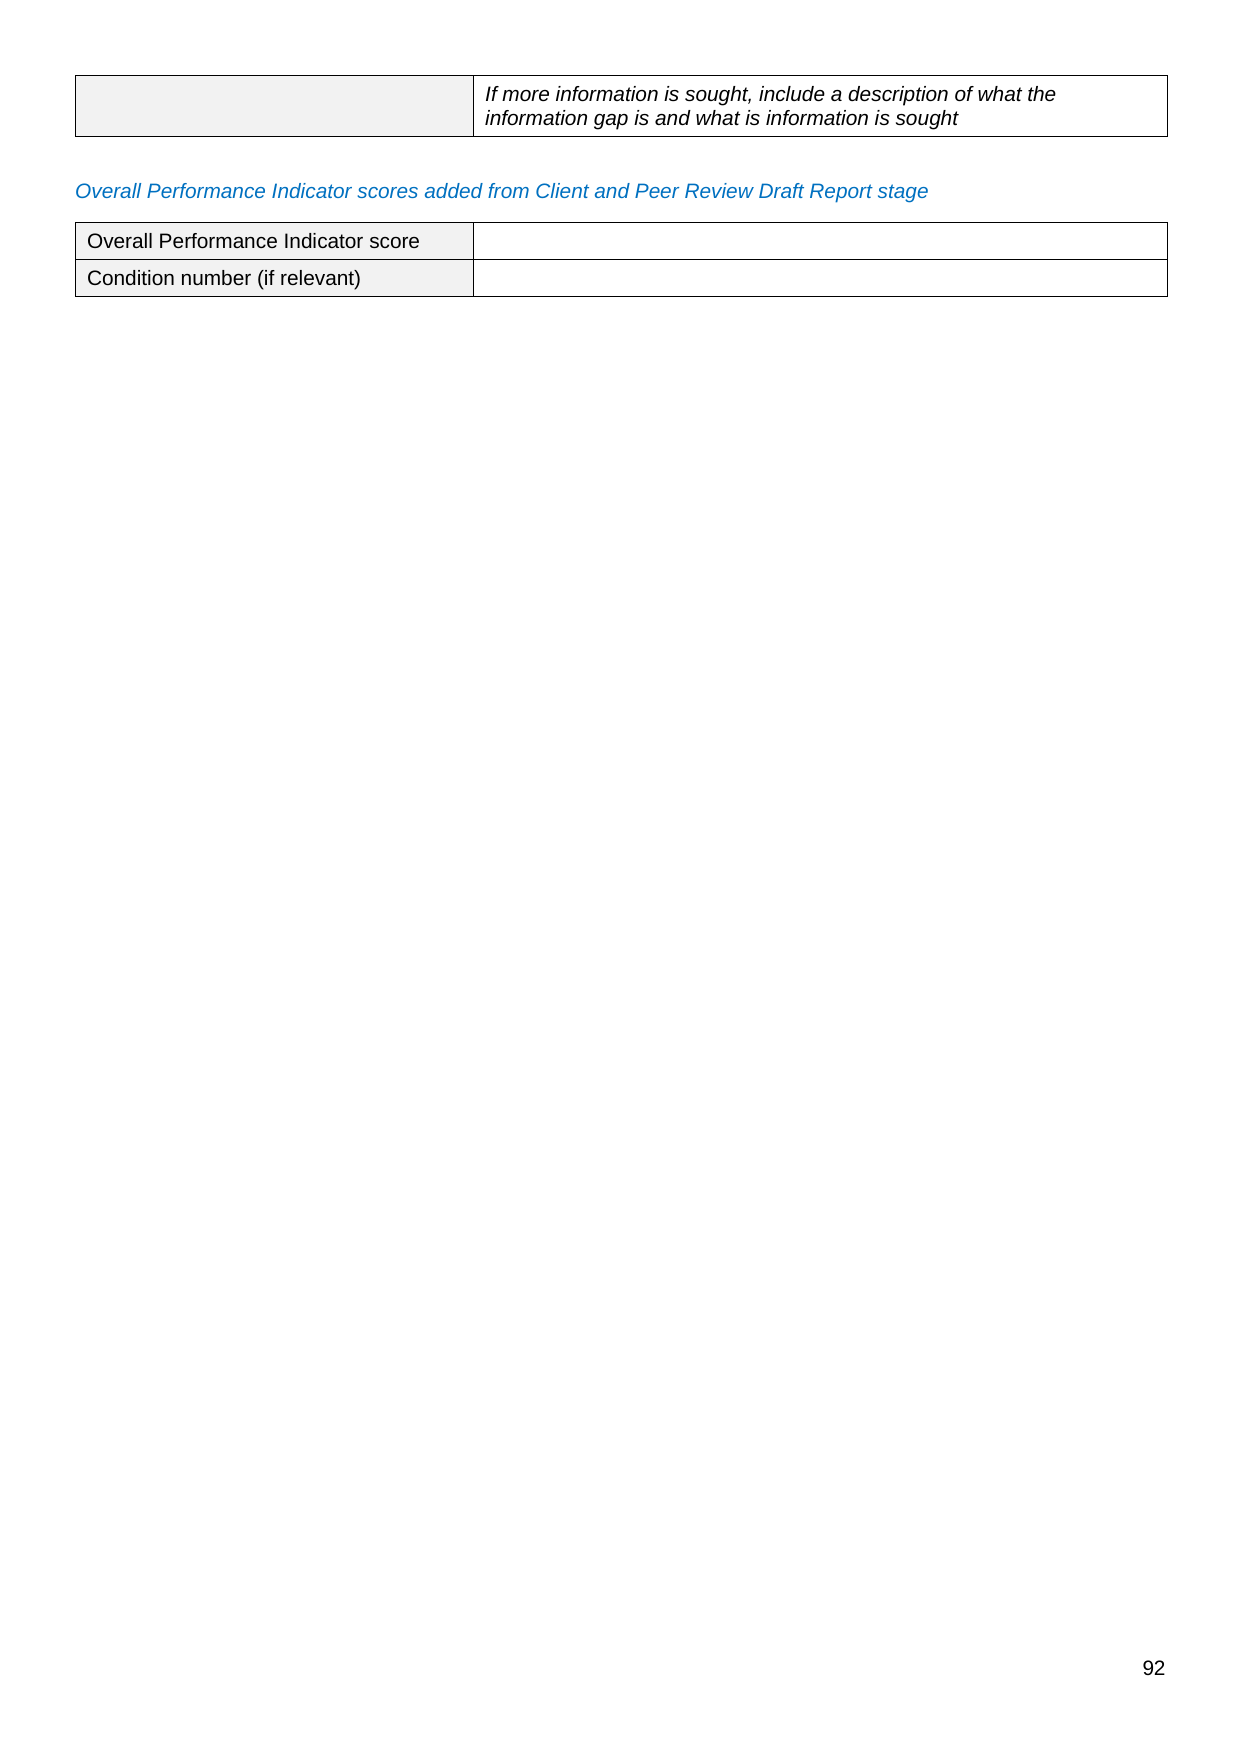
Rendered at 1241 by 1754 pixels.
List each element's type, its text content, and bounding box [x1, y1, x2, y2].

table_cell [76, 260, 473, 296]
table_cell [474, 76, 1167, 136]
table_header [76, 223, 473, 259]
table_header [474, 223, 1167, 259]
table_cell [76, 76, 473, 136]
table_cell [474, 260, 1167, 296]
text Overall Performance Indicator scores added from Client and Peer Review Draft Report stage [75, 179, 1165, 203]
